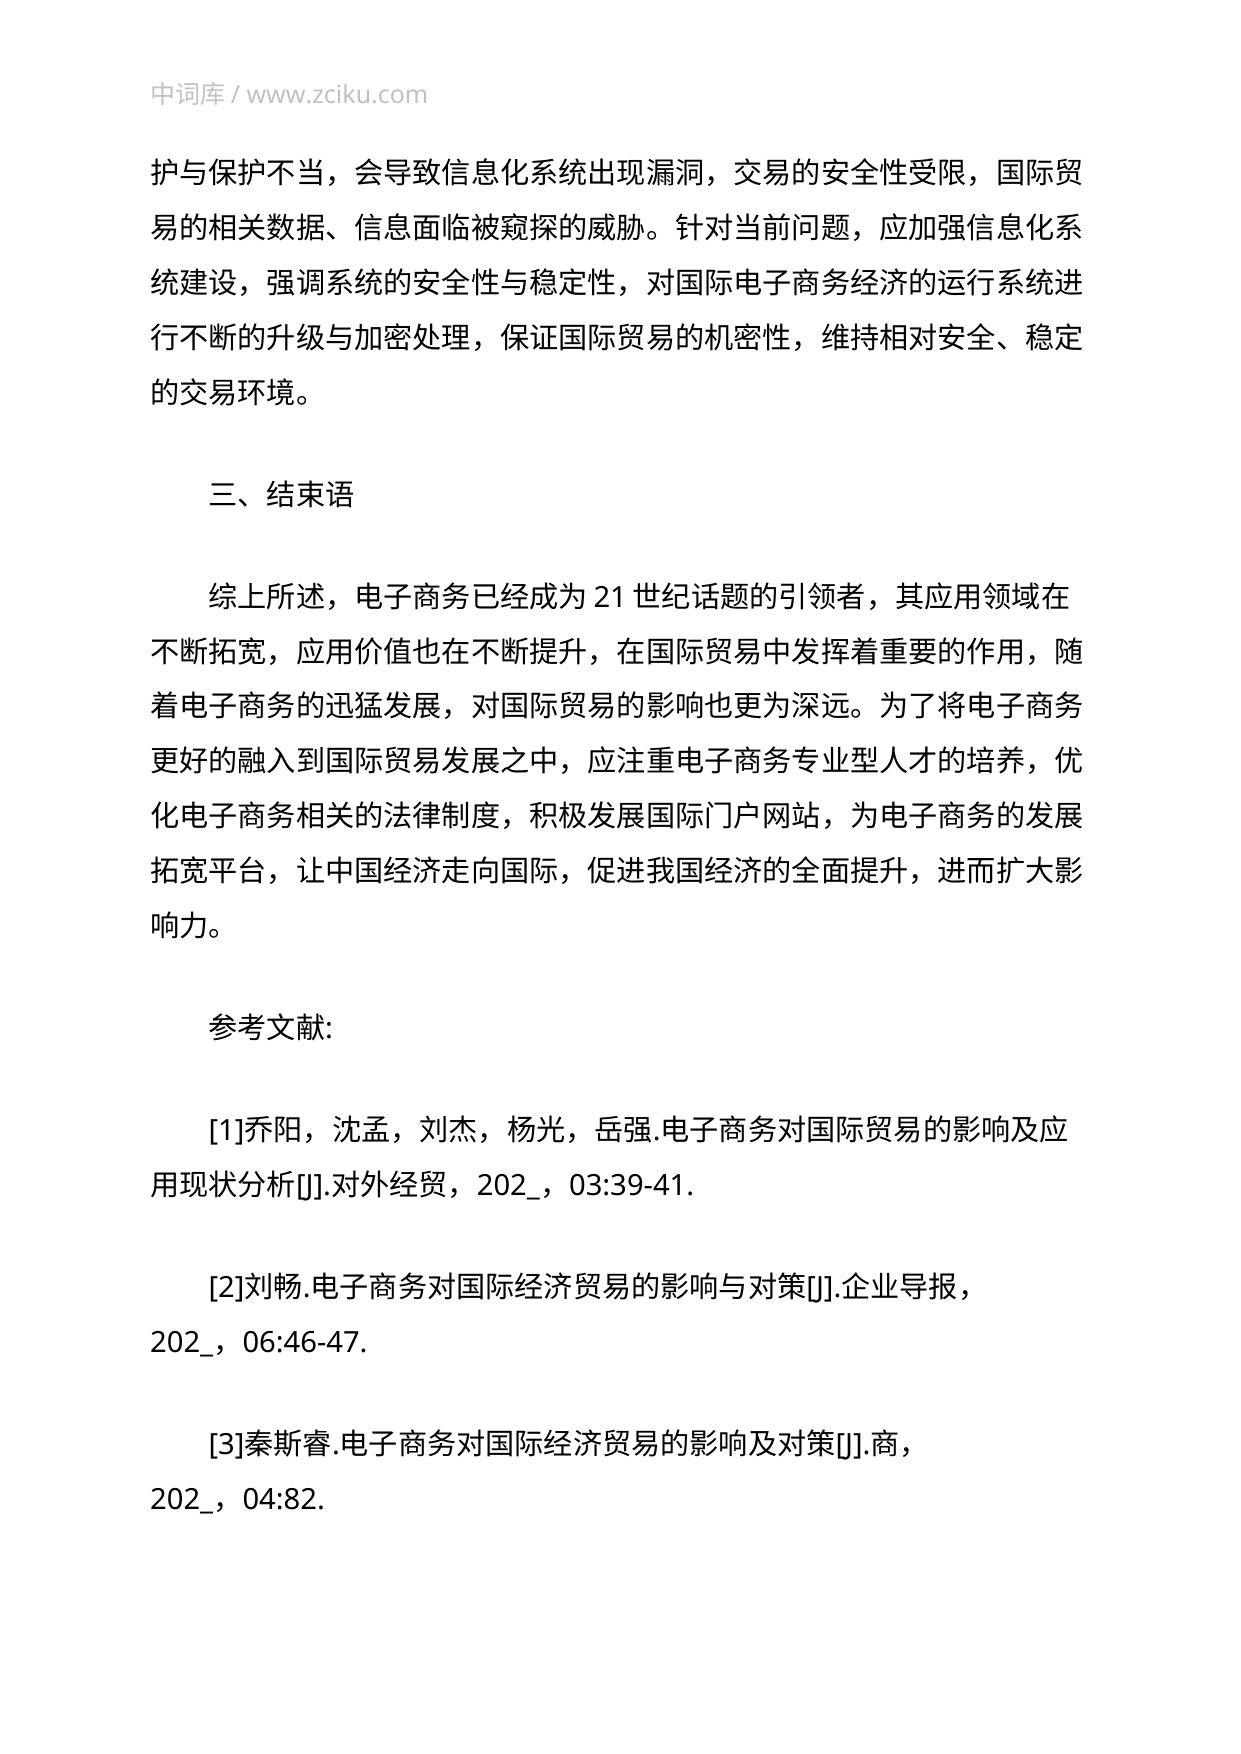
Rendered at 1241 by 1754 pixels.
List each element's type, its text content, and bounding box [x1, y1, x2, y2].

text [2]刘畅.电子商务对国际经济贸易的影响与对策[J].企业导报，202_，06:46-47. [150, 1263, 1090, 1361]
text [150, 150, 1090, 412]
text 三、结束语 [150, 471, 1090, 514]
text 综上所述，电子商务已经成为21世纪话题的引领者，其应用领域在不断拓宽，应用价值也在不断提升，在国际贸易中发挥着重要的作用，随着电子商务的迅猛发展，对国际贸易的影响也更为深远。为了将电子商务更好的融入到国际贸易发展之中，应注重电子商务专业型人才的培养，优化电子商务相关的法律制度，积极发展国际门户网站，为电子商务的发展拓宽平台，让中国经济走向国际，促进我国经济的全面提升，进而扩大影响力。 [150, 573, 1090, 945]
text 参考文献: [150, 1004, 1090, 1047]
text [1]乔阳，沈孟，刘杰，杨光，岳强.电子商务对国际贸易的影响及应用现状分析[J].对外经贸，202_，03:39-41. [150, 1106, 1090, 1204]
text [3]秦斯睿.电子商务对国际经济贸易的影响及对策[J].商，202_，04:82. [150, 1420, 1090, 1518]
